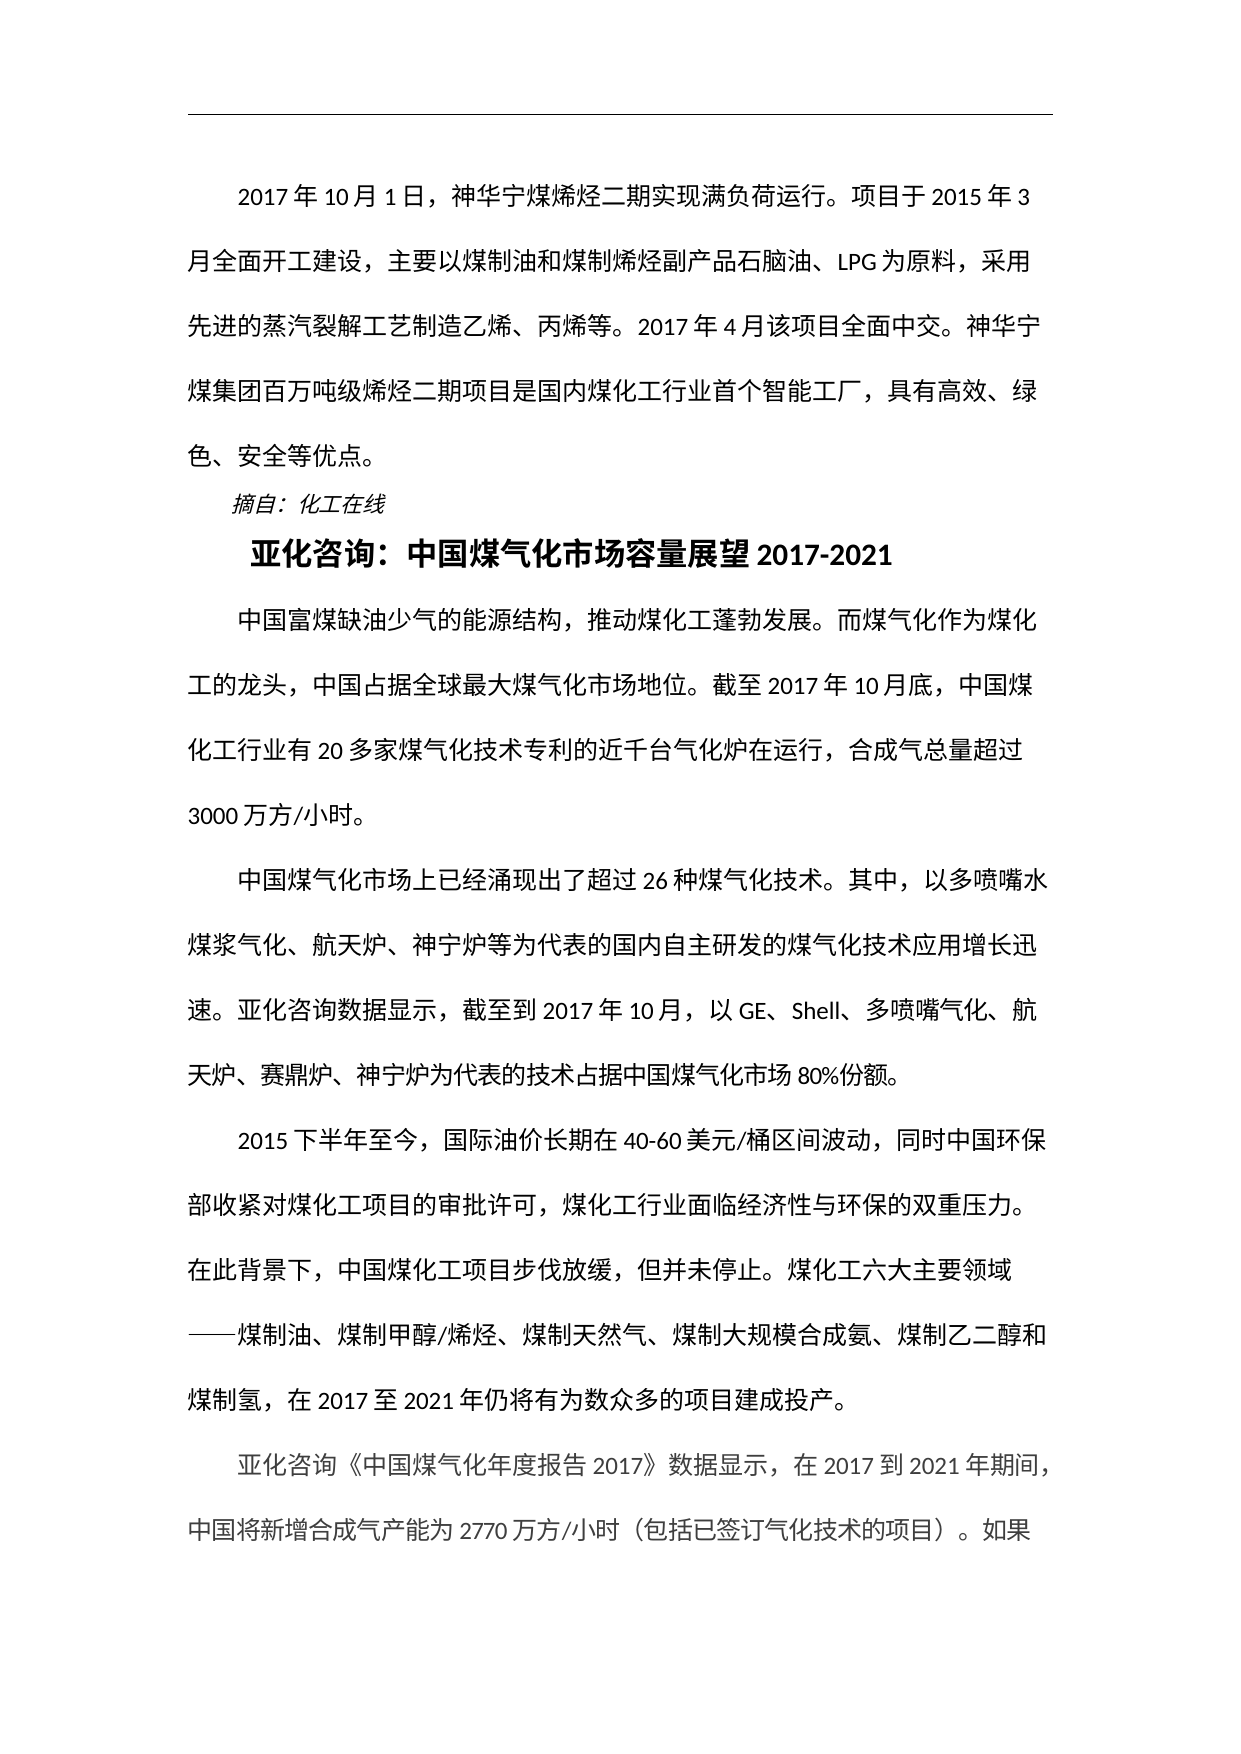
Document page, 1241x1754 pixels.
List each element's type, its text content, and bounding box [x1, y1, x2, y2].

text 2017年10月1日，神华宁煤烯烃二期实现满负荷运行。项目于2015年3月全面开工建设，主要以煤制油和煤制烯烃副产品石脑油、LPG为原料，采用先进的蒸汽裂解工艺制造乙烯、丙烯等。2017年4月该项目全面中交。神华宁煤集团百万吨级烯烃二期项目是国内煤化工行业首个智能工厂，具有高效、绿色、安全等优点。 [187, 162, 1053, 487]
text 中国富煤缺油少气的能源结构，推动煤化工蓬勃发展。而煤气化作为煤化工的龙头，中国占据全球最大煤气化市场地位。截至2017年10月底，中国煤化工行业有20多家煤气化技术专利的近千台气化炉在运行，合成气总量超过3000万方/小时。 [187, 586, 1053, 846]
text 2015下半年至今，国际油价长期在40-60美元/桶区间波动，同时中国环保部收紧对煤化工项目的审批许可，煤化工行业面临经济性与环保的双重压力。在此背景下，中国煤化工项目步伐放缓，但并未停止。煤化工六大主要领域——煤制油、煤制甲醇/烯烃、煤制天然气、煤制大规模合成氨、煤制乙二醇和煤制氢，在2017至2021年仍将有为数众多的项目建成投产。 [187, 1106, 1053, 1431]
text 摘自：化工在线 [187, 487, 1053, 519]
text 中国煤气化市场上已经涌现出了超过26种煤气化技术。其中，以多喷嘴水煤浆气化、航天炉、神宁炉等为代表的国内自主研发的煤气化技术应用增长迅速。亚化咨询数据显示，截至到2017年10月，以GE、Shell、多喷嘴气化、航天炉、赛鼎炉、神宁炉为代表的技术占据中国煤气化市场80%份额。 [187, 846, 1053, 1106]
subtitle 亚化咨询：中国煤气化市场容量展望2017-2021 [187, 532, 1053, 574]
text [187, 1431, 1053, 1561]
